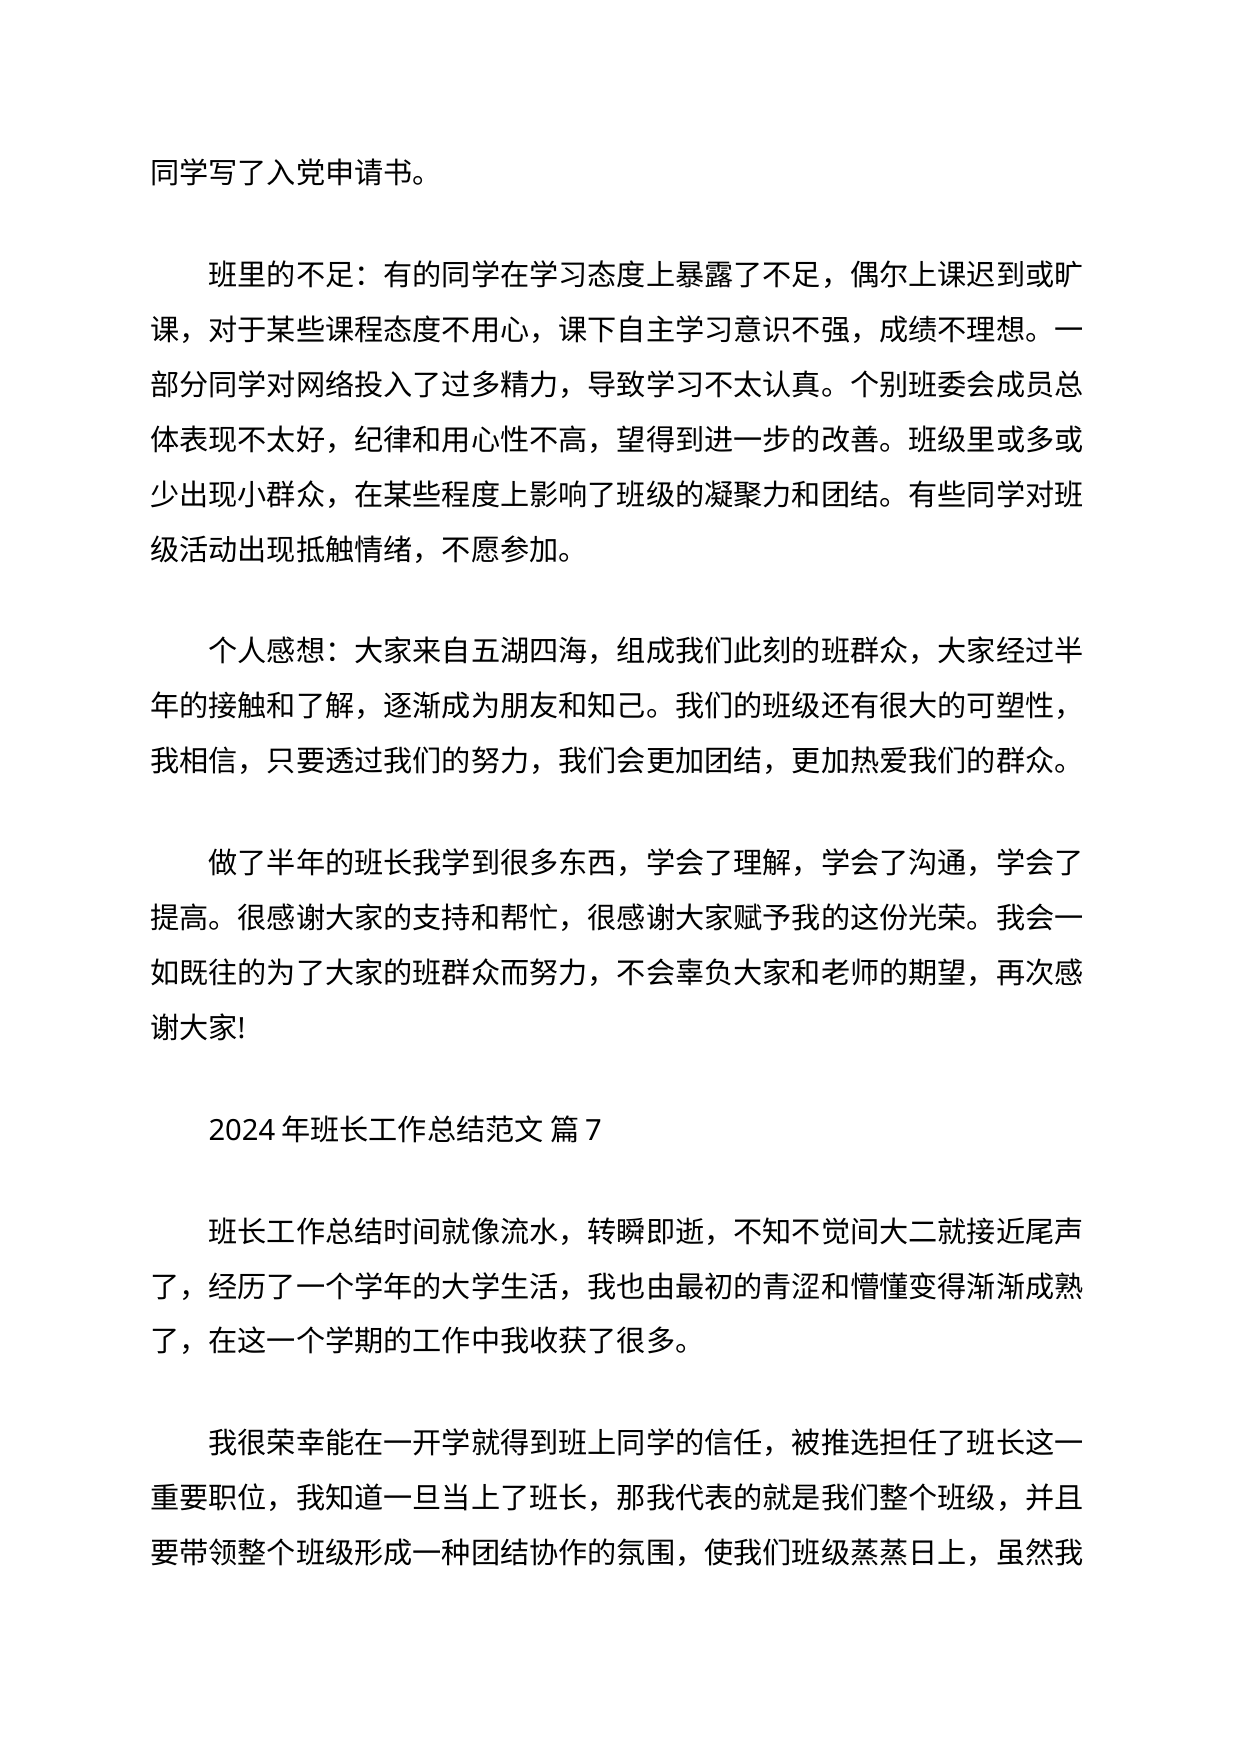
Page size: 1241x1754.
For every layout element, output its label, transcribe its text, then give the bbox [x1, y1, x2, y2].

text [150, 1420, 1090, 1572]
text 班里的不足：有的同学在学习态度上暴露了不足，偶尔上课迟到或旷课，对于某些课程态度不用心，课下自主学习意识不强，成绩不理想。一部分同学对网络投入了过多精力，导致学习不太认真。个别班委会成员总体表现不太好，纪律和用心性不高，望得到进一步的改善。班级里或多或少出现小群众，在某些程度上影响了班级的凝聚力和团结。有些同学对班级活动出现抵触情绪，不愿参加。 [150, 252, 1090, 568]
text 个人感想：大家来自五湖四海，组成我们此刻的班群众，大家经过半年的接触和了解，逐渐成为朋友和知己。我们的班级还有很大的可塑性，我相信，只要透过我们的努力，我们会更加团结，更加热爱我们的群众。 [150, 628, 1090, 780]
text 2024年班长工作总结范文 篇7 [150, 1106, 1090, 1149]
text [150, 150, 1090, 192]
text 做了半年的班长我学到很多东西，学会了理解，学会了沟通，学会了提高。很感谢大家的支持和帮忙，很感谢大家赋予我的这份光荣。我会一如既往的为了大家的班群众而努力，不会辜负大家和老师的期望，再次感谢大家! [150, 839, 1090, 1047]
text 班长工作总结时间就像流水，转瞬即逝，不知不觉间大二就接近尾声了，经历了一个学年的大学生活，我也由最初的青涩和懵懂变得渐渐成熟了，在这一个学期的工作中我收获了很多。 [150, 1208, 1090, 1360]
